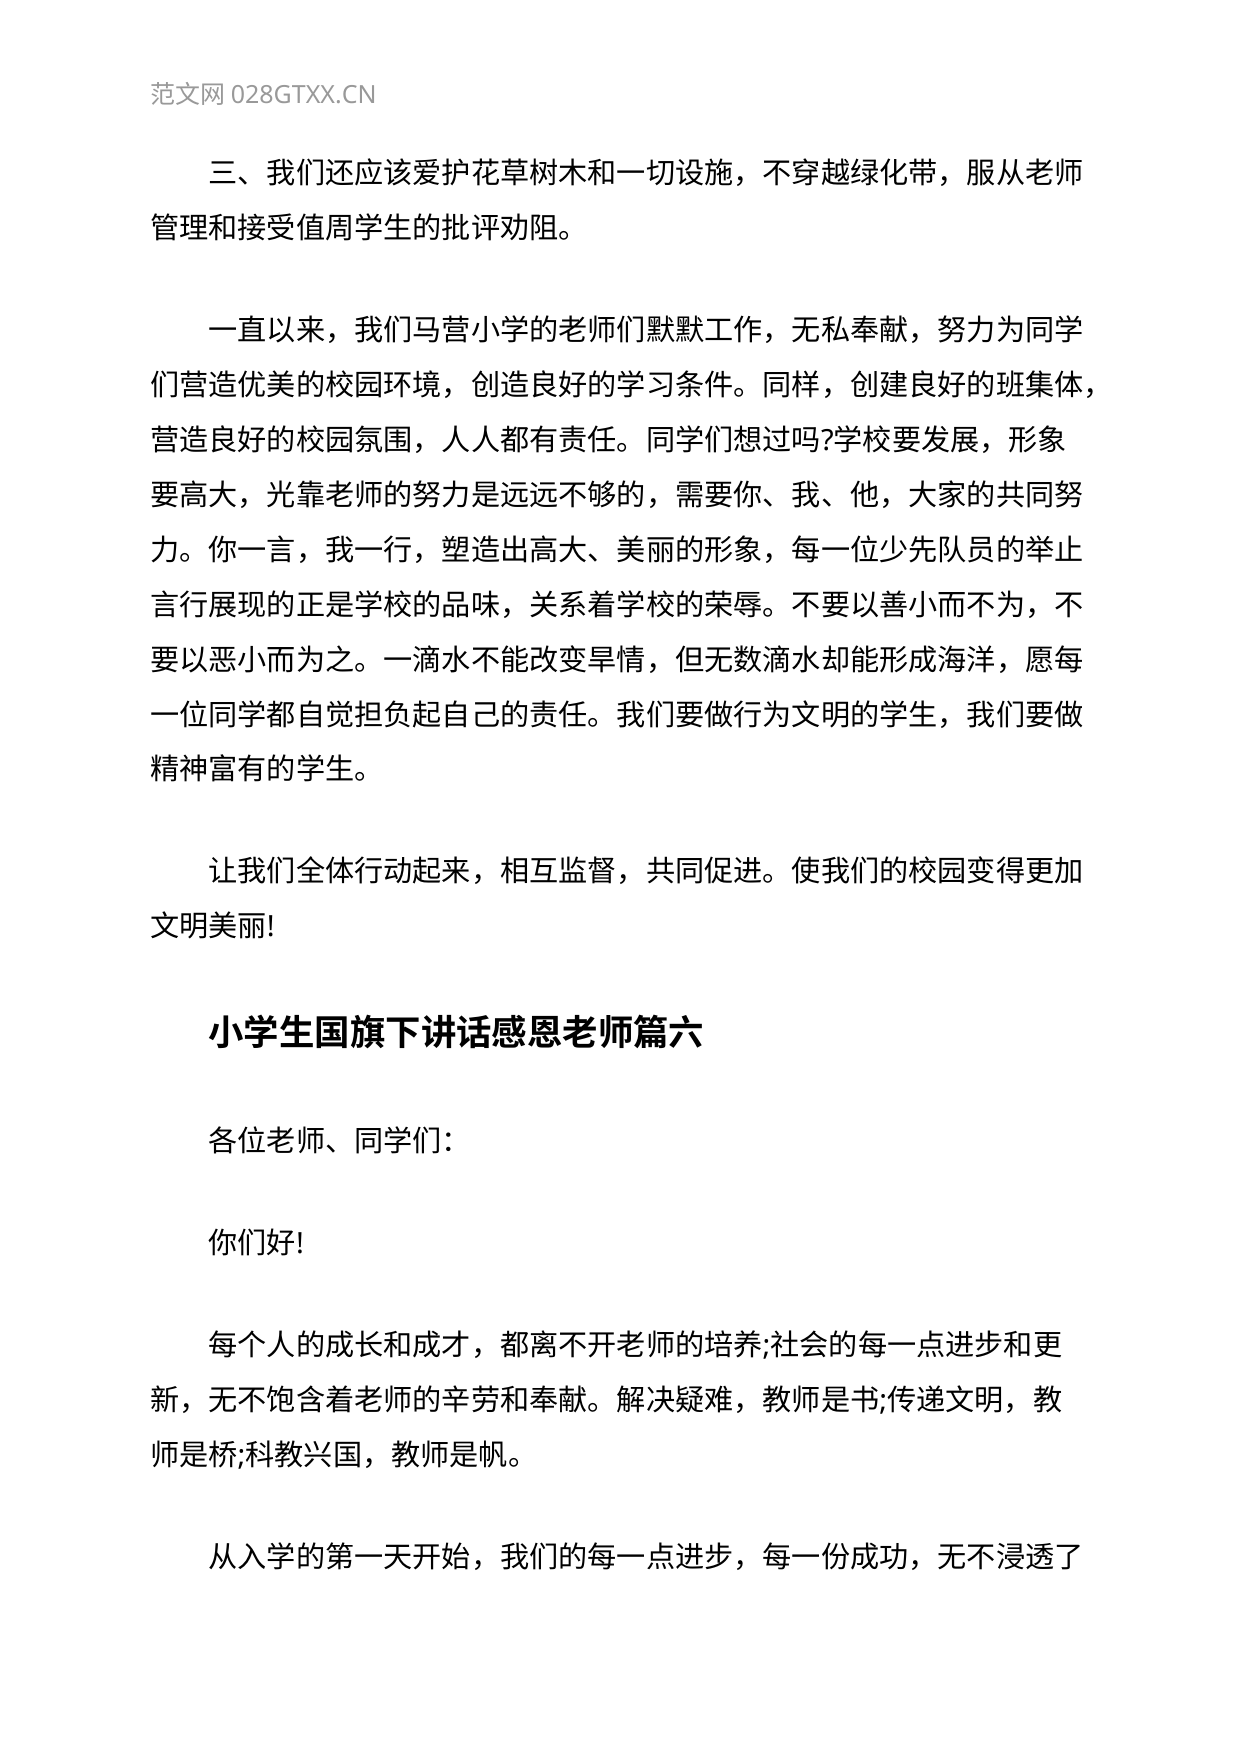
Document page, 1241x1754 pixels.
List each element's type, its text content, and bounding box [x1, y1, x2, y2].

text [150, 1534, 1090, 1576]
text 各位老师、同学们： [150, 1118, 1090, 1160]
text 每个人的成长和成才，都离不开老师的培养;社会的每一点进步和更新，无不饱含着老师的辛劳和奉献。解决疑难，教师是书;传递文明，教师是桥;科教兴国，教师是帆。 [150, 1322, 1090, 1474]
text 一直以来，我们马营小学的老师们默默工作，无私奉献，努力为同学们营造优美的校园环境，创造良好的学习条件。同样，创建良好的班集体，营造良好的校园氛围，人人都有责任。同学们想过吗?学校要发展，形象要高大，光靠老师的努力是远远不够的，需要你、我、他，大家的共同努力。你一言，我一行，塑造出高大、美丽的形象，每一位少先队员的举止言行展现的正是学校的品味，关系着学校的荣辱。不要以善小而不为，不要以恶小而为之。一滴水不能改变旱情，但无数滴水却能形成海洋，愿每一位同学都自觉担负起自己的责任。我们要做行为文明的学生，我们要做精神富有的学生。 [150, 307, 1090, 788]
text 让我们全体行动起来，相互监督，共同促进。使我们的校园变得更加文明美丽! [150, 848, 1090, 945]
text 三、我们还应该爱护花草树木和一切设施，不穿越绿化带，服从老师管理和接受值周学生的批评劝阻。 [150, 150, 1090, 247]
text 你们好! [150, 1220, 1090, 1262]
text 小学生国旗下讲话感恩老师篇六 [150, 1004, 1090, 1056]
